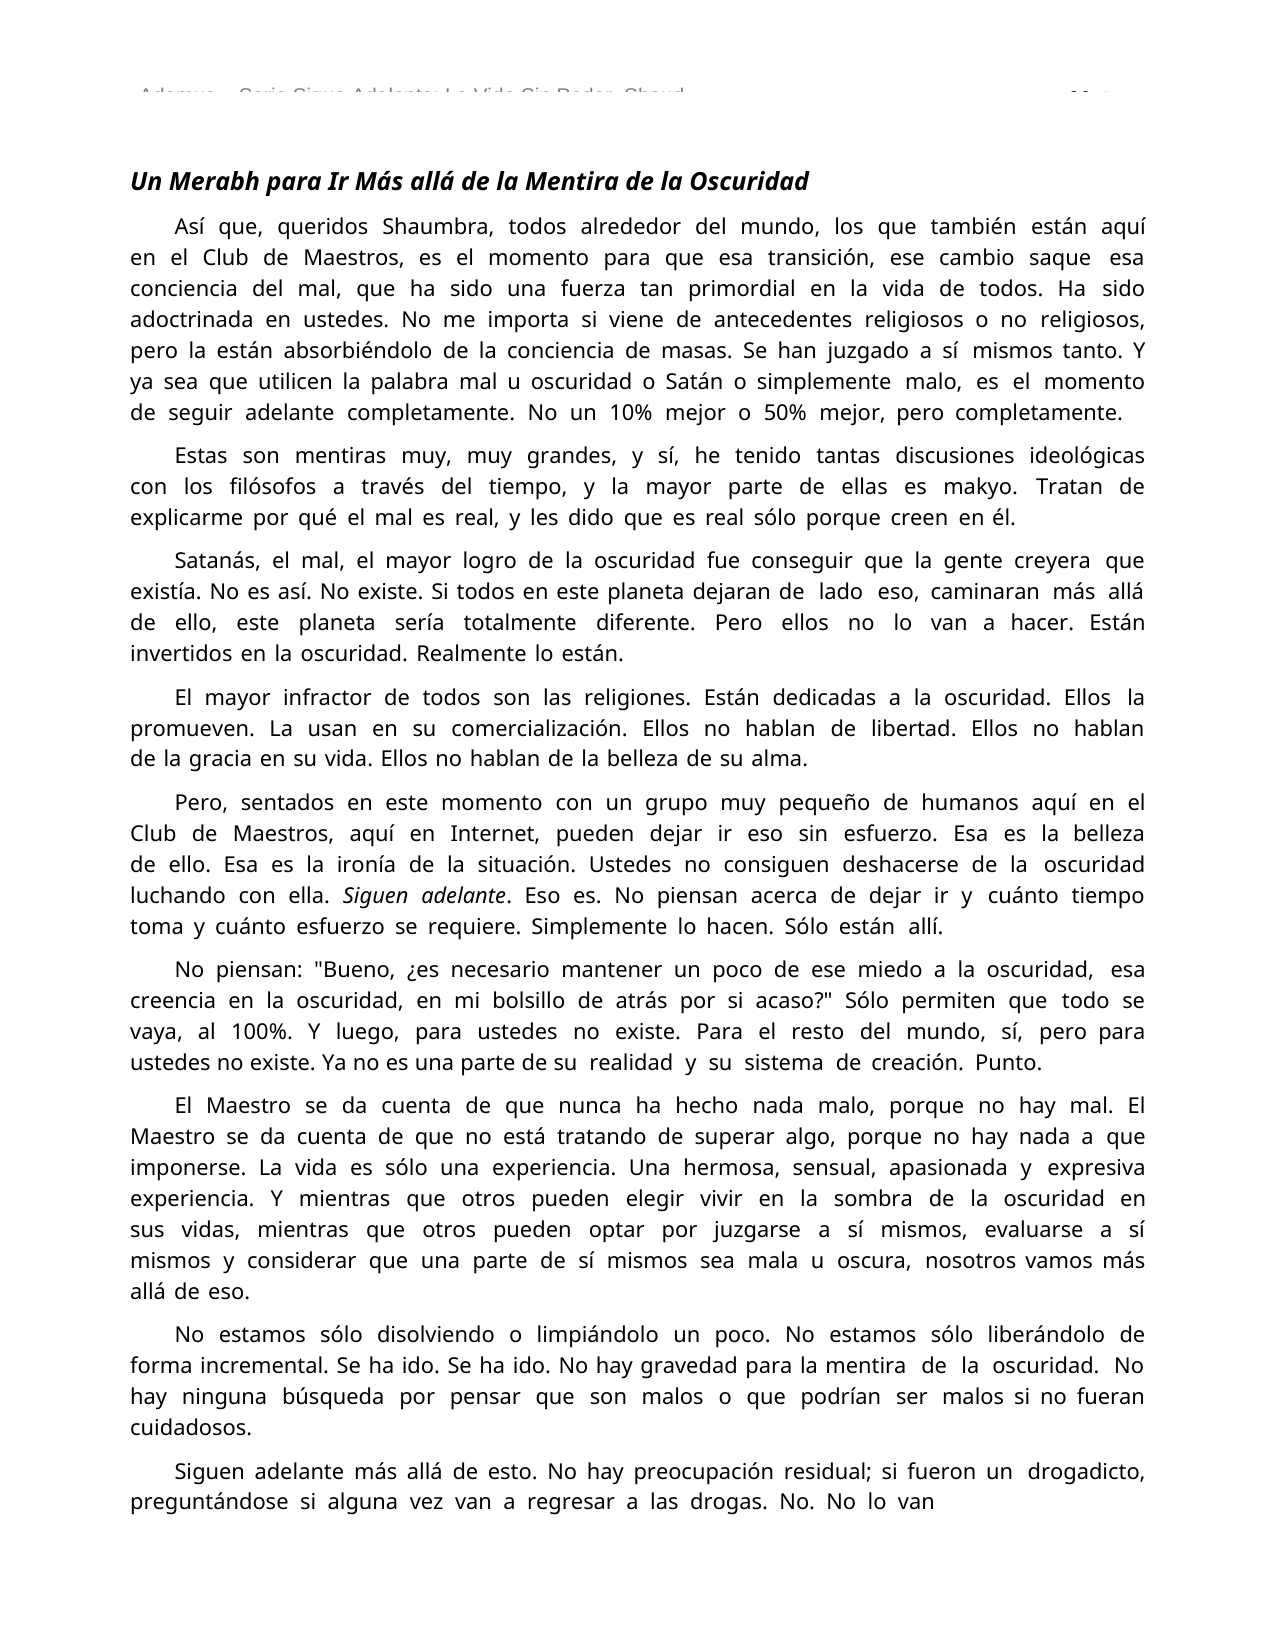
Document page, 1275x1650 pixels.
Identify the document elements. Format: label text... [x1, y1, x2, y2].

text El mayor infractor de todos son las religiones. Están dedicadas a la oscuridad. Ellos la promueven. La usan en su comercialización. Ellos no hablan de libertad. Ellos no hablan de la gracia en su vida. Ellos no hablan de la belleza de su alma. [130, 682, 1145, 773]
text Siguen adelante más allá de esto. No hay preocupación residual; si fueron un drogadicto, preguntándose si alguna vez van a regresar a las drogas. No. No lo van [130, 1456, 1145, 1516]
text No estamos sólo disolviendo o limpiándolo un poco. No estamos sólo liberándolo de forma incremental. Se ha ido. Se ha ido. No hay gravedad para la mentira de la oscuridad. No hay ninguna búsqueda por pensar que son malos o que podrían ser malos si no fueran cuidadosos. [130, 1319, 1146, 1442]
text No piensan: "Bueno, ¿es necesario mantener un poco de ese miedo a la oscuridad, esa creencia en la oscuridad, en mi bolsillo de atrás por si acaso?" Sólo permiten que todo se vaya, al 100%. Y luego, para ustedes no existe. Para el resto del mundo, sí, pero para ustedes no existe. Ya no es una parte de su realidad y su sistema de creación. Punto. [130, 954, 1145, 1076]
text El Maestro se da cuenta de que nunca ha hecho nada malo, porque no hay mal. El Maestro se da cuenta de que no está tratando de superar algo, porque no hay nada a que imponerse. La vida es sólo una experiencia. Una hermosa, sensual, apasionada y expresiva experiencia. Y mientras que otros pueden elegir vivir en la sombra de la oscuridad en sus vidas, mientras que otros pueden optar por juzgarse a sí mismos, evaluarse a sí mismos y considerar que una parte de sí mismos sea mala u oscura, nosotros vamos más allá de eso. [130, 1090, 1146, 1306]
text Pero, sentados en este momento con un grupo muy pequeño de humanos aquí en el Club de Maestros, aquí en Internet, pueden dejar ir eso sin esfuerzo. Esa es la belleza de ello. Esa es la ironía de la situación. Ustedes no consiguen deshacerse de la oscuridad luchando con ella. Siguen adelante. Eso es. No piensan acerca de dejar ir y cuánto tiempo toma y cuánto esfuerzo se requiere. Simplemente lo hacen. Sólo están allí. [130, 787, 1146, 941]
subtitle Un Merabh para Ir Más allá de la Mentira de la Oscuridad [130, 164, 1156, 198]
text Estas son mentiras muy, muy grandes, y sí, he tenido tantas discusiones ideológicas con los filósofos a través del tiempo, y la mayor parte de ellas es makyo. Tratan de explicarme por qué el mal es real, y les dido que es real sólo porque creen en él. [130, 440, 1145, 531]
text Así que, queridos Shaumbra, todos alrededor del mundo, los que también están aquí en el Club de Maestros, es el momento para que esa transición, ese cambio saque esa conciencia del mal, que ha sido una fuerza tan primordial en la vida de todos. Ha sido adoctrinada en ustedes. No me importa si viene de antecedentes religiosos o no religiosos, pero la están absorbiéndolo de la conciencia de masas. Se han juzgado a sí mismos tanto. Y ya sea que utilicen la palabra mal u oscuridad o Satán o simplemente malo, es el momento de seguir adelante completamente. No un 10% mejor o 50% mejor, pero completamente. [130, 211, 1146, 427]
text Satanás, el mal, el mayor logro de la oscuridad fue conseguir que la gente creyera que existía. No es así. No existe. Si todos en este planeta dejaran de lado eso, caminaran más allá de ello, este planeta sería totalmente diferente. Pero ellos no lo van a hacer. Están invertidos en la oscuridad. Realmente lo están. [130, 545, 1146, 668]
